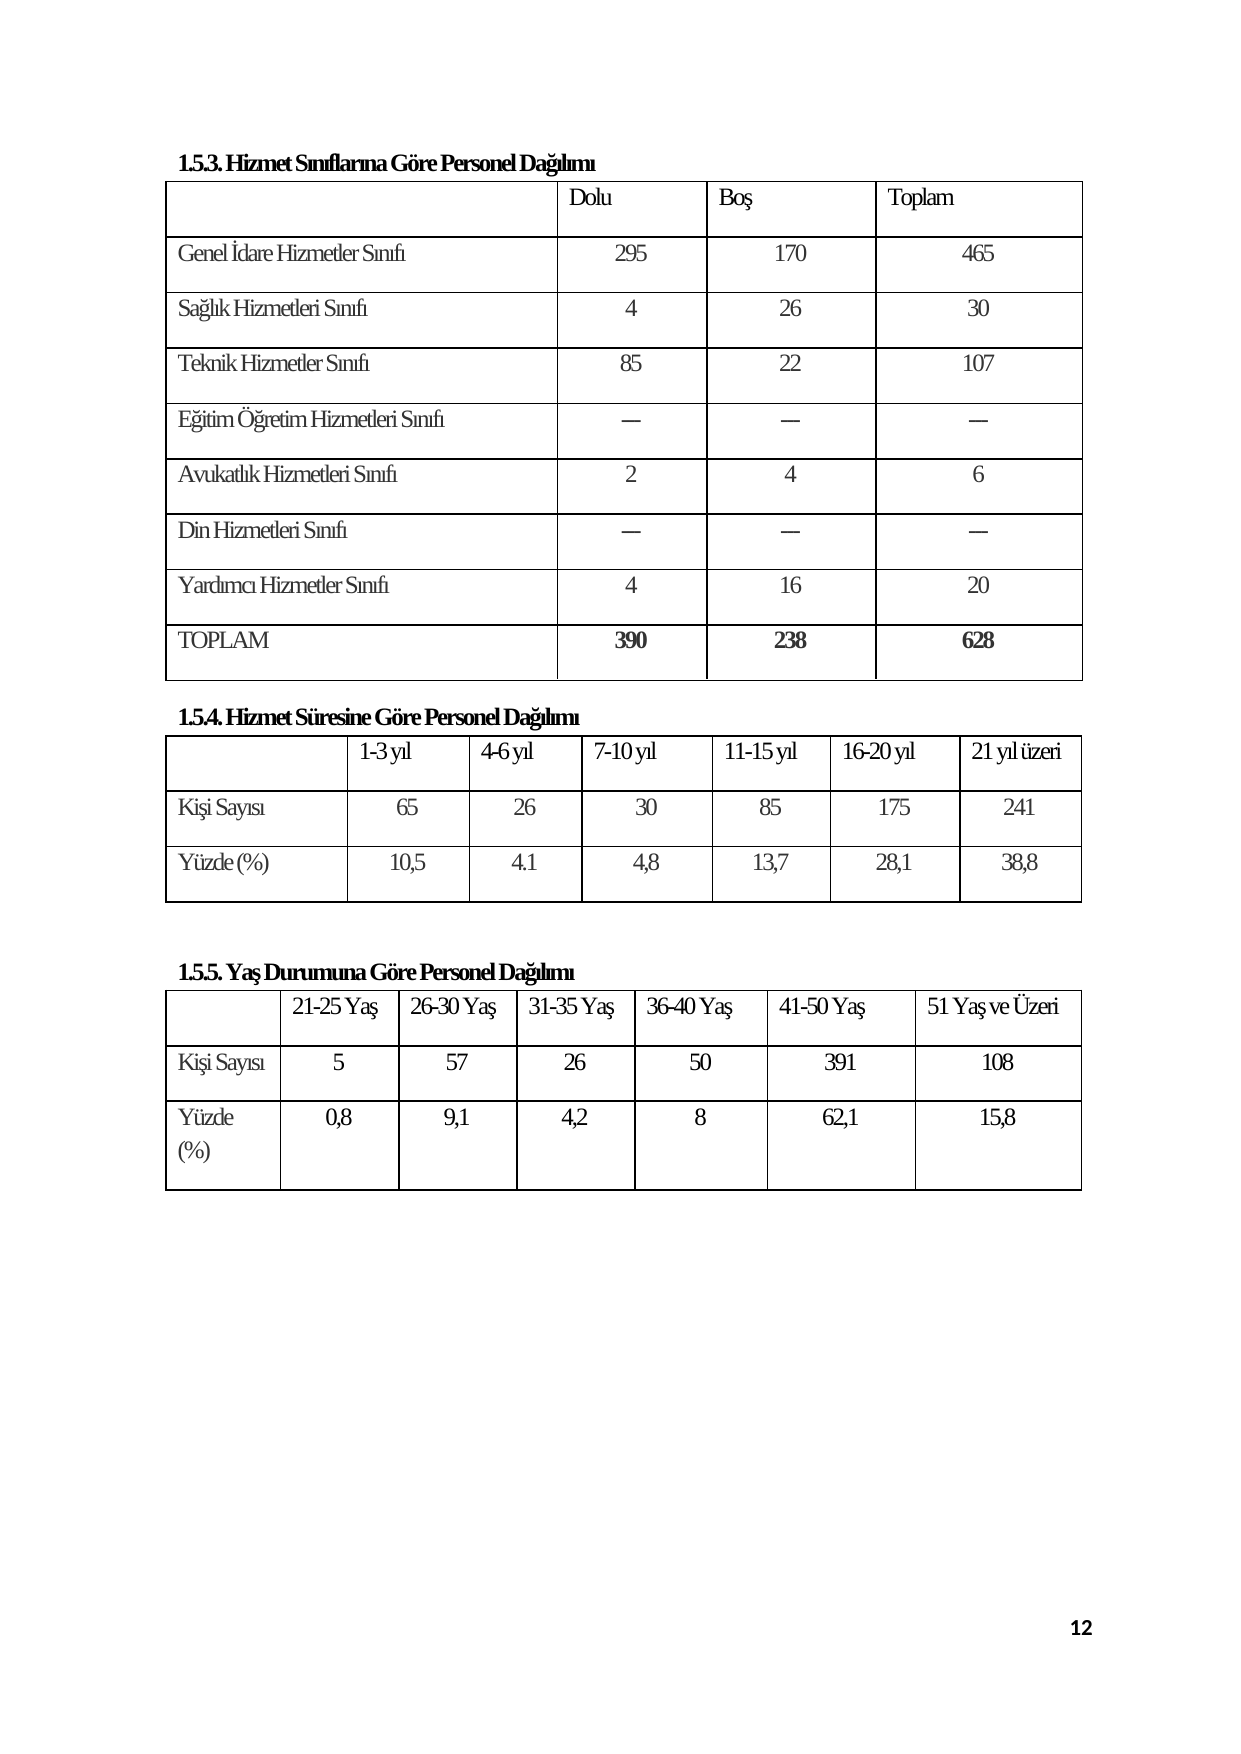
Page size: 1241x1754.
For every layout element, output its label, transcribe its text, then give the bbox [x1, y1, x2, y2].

table_cell --- [708, 515, 875, 569]
table_cell Eğitim Öğretim Hizmetleri Sınıfı [167, 404, 557, 458]
table_cell 238 [708, 626, 875, 679]
table_header [167, 991, 280, 1045]
table_cell 20 [877, 570, 1082, 624]
table_header [167, 737, 347, 790]
table_cell 4 [558, 293, 706, 347]
table_cell Kişi Sayısı [167, 792, 347, 846]
table_cell 57 [400, 1047, 516, 1100]
table_header 7-10 yıl [583, 737, 712, 790]
table_cell Teknik Hizmetler Sınıfı [167, 349, 557, 402]
table_cell --- [877, 404, 1082, 458]
table_cell 5 [281, 1047, 398, 1100]
table_header [167, 182, 557, 236]
table_header 41-50 Yaş [768, 991, 915, 1045]
table_cell 50 [636, 1047, 767, 1100]
table_header 31-35 Yaş [518, 991, 634, 1045]
table_header 21-25 Yaş [281, 991, 398, 1045]
table_header 21 yıl üzeri [961, 737, 1081, 790]
table_cell 628 [877, 626, 1082, 679]
table_cell 85 [558, 349, 706, 402]
table_cell 26 [470, 792, 581, 846]
table_cell 241 [961, 792, 1081, 846]
table_cell 4 [558, 570, 706, 624]
table_cell Yüzde (%) [167, 1102, 280, 1189]
table_cell --- [877, 515, 1082, 569]
table_cell 391 [768, 1047, 915, 1100]
table_cell 4,8 [583, 847, 712, 901]
table_header Dolu [558, 182, 706, 236]
table_cell 13,7 [713, 847, 830, 901]
table_cell Kişi Sayısı [167, 1047, 280, 1100]
table_cell 38,8 [961, 847, 1081, 901]
table_cell 30 [583, 792, 712, 846]
table_cell 390 [558, 626, 706, 679]
table_cell 170 [708, 238, 875, 292]
table_cell TOPLAM [167, 626, 557, 679]
table_cell 8 [636, 1102, 767, 1189]
table_header 51 Yaş ve Üzeri [916, 991, 1081, 1045]
table_cell 0,8 [281, 1102, 398, 1189]
table_cell Din Hizmetleri Sınıfı [167, 515, 557, 569]
table_cell 4,2 [518, 1102, 634, 1189]
table_cell --- [558, 404, 706, 458]
table_cell 4 [708, 460, 875, 513]
table_cell 15,8 [916, 1102, 1081, 1189]
subtitle 1.5.3. Hizmet Sınıflarına Göre Personel Dağılımı [177, 148, 1092, 176]
table_cell 465 [877, 238, 1082, 292]
table_cell --- [708, 404, 875, 458]
table_cell 175 [831, 792, 959, 846]
table_header 36-40 Yaş [636, 991, 767, 1045]
table_cell --- [558, 515, 706, 569]
table_header 4-6 yıl [470, 737, 581, 790]
table_cell Avukatlık Hizmetleri Sınıfı [167, 460, 557, 513]
table_cell 9,1 [400, 1102, 516, 1189]
table_cell 10,5 [348, 847, 469, 901]
table_cell 2 [558, 460, 706, 513]
table_cell 295 [558, 238, 706, 292]
table_cell 108 [916, 1047, 1081, 1100]
table_cell 6 [877, 460, 1082, 513]
table_cell 65 [348, 792, 469, 846]
table_cell Genel İdare Hizmetler Sınıfı [167, 238, 557, 292]
table_header Boş [708, 182, 875, 236]
table_cell 62,1 [768, 1102, 915, 1189]
table_cell Yüzde (%) [167, 847, 347, 901]
table_header Toplam [877, 182, 1082, 236]
table_header 16-20 yıl [831, 737, 959, 790]
table_header 1-3 yıl [348, 737, 469, 790]
table_cell 16 [708, 570, 875, 624]
table_cell 26 [518, 1047, 634, 1100]
subtitle 1.5.5. Yaş Durumuna Göre Personel Dağılımı [177, 957, 1092, 985]
table_cell Sağlık Hizmetleri Sınıfı [167, 293, 557, 347]
table_cell 85 [713, 792, 830, 846]
subtitle 1.5.4. Hizmet Süresine Göre Personel Dağılımı [177, 702, 1092, 731]
table_cell 22 [708, 349, 875, 402]
table_header 11-15 yıl [713, 737, 830, 790]
table_cell Yardımcı Hizmetler Sınıfı [167, 570, 557, 624]
table_cell 28,1 [831, 847, 959, 901]
table_header 26-30 Yaş [400, 991, 516, 1045]
table_cell 30 [877, 293, 1082, 347]
table_cell 107 [877, 349, 1082, 402]
table_cell 26 [708, 293, 875, 347]
table_cell 4.1 [470, 847, 581, 901]
